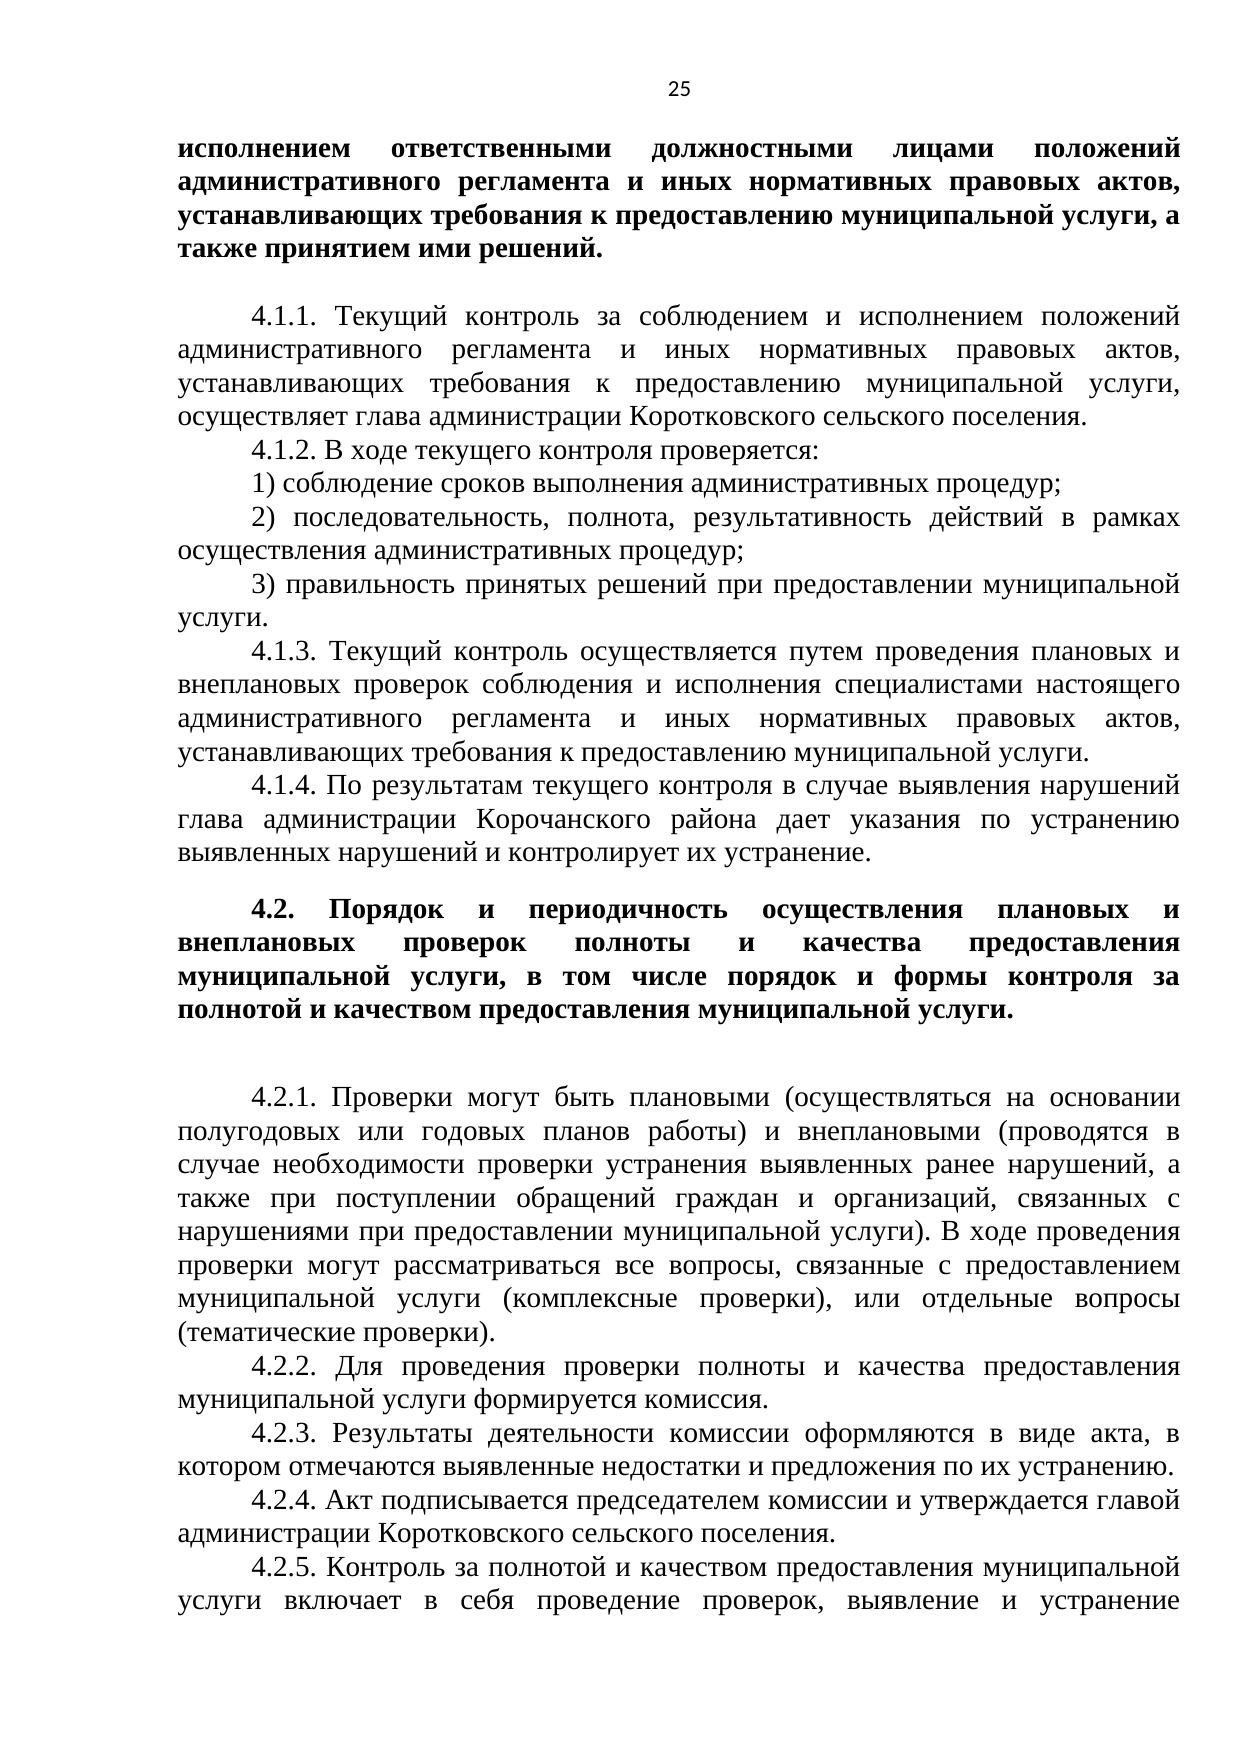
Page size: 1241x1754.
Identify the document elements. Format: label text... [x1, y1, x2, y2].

text 3) правильность принятых решений при предоставлении муниципальной услуги. [177, 566, 1181, 633]
text 4.2.2. Для проведения проверки полноты и качества предоставления муниципальной услуги формируется комиссия. [177, 1348, 1181, 1415]
text 4.2. Порядок и периодичность осуществления плановых и внеплановых проверок полноты и качества предоставления муниципальной услуги, в том числе порядок и формы контроля за полнотой и качеством предоставления муниципальной услуги. [177, 891, 1181, 1025]
text 4.1.1. Текущий контроль за соблюдением и исполнением положений административного регламента и иных нормативных правовых актов, устанавливающих требования к предоставлению муниципальной услуги, осуществляет глава администрации Коротковского сельского поселения. [177, 298, 1181, 432]
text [177, 130, 1181, 264]
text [177, 1549, 1181, 1616]
text 4.1.3. Текущий контроль осуществляется путем проведения плановых и внеплановых проверок соблюдения и исполнения специалистами настоящего административного регламента и иных нормативных правовых актов, устанавливающих требования к предоставлению муниципальной услуги. [177, 633, 1181, 767]
text 4.1.2. В ходе текущего контроля проверяется: [177, 432, 1181, 465]
text 4.2.3. Результаты деятельности комиссии оформляются в виде акта, в котором отмечаются выявленные недостатки и предложения по их устранению. [177, 1415, 1181, 1482]
text 2) последовательность, полнота, результативность действий в рамках осуществления административных процедур; [177, 499, 1181, 566]
text 4.1.4. По результатам текущего контроля в случае выявления нарушений глава администрации Корочанского района дает указания по устранению выявленных нарушений и контролирует их устранение. [177, 767, 1181, 868]
text 4.2.4. Акт подписывается председателем комиссии и утверждается главой администрации Коротковского сельского поселения. [177, 1482, 1181, 1549]
text 1) соблюдение сроков выполнения административных процедур; [177, 465, 1181, 499]
text 4.2.1. Проверки могут быть плановыми (осуществляться на основании полугодовых или годовых планов работы) и внеплановыми (проводятся в случае необходимости проверки устранения выявленных ранее нарушений, а также при поступлении обращений граждан и организаций, связанных с нарушениями при предоставлении муниципальной услуги). В ходе проведения проверки могут рассматриваться все вопросы, связанные с предоставлением муниципальной услуги (комплексные проверки), или отдельные вопросы (тематические проверки). [177, 1079, 1181, 1348]
